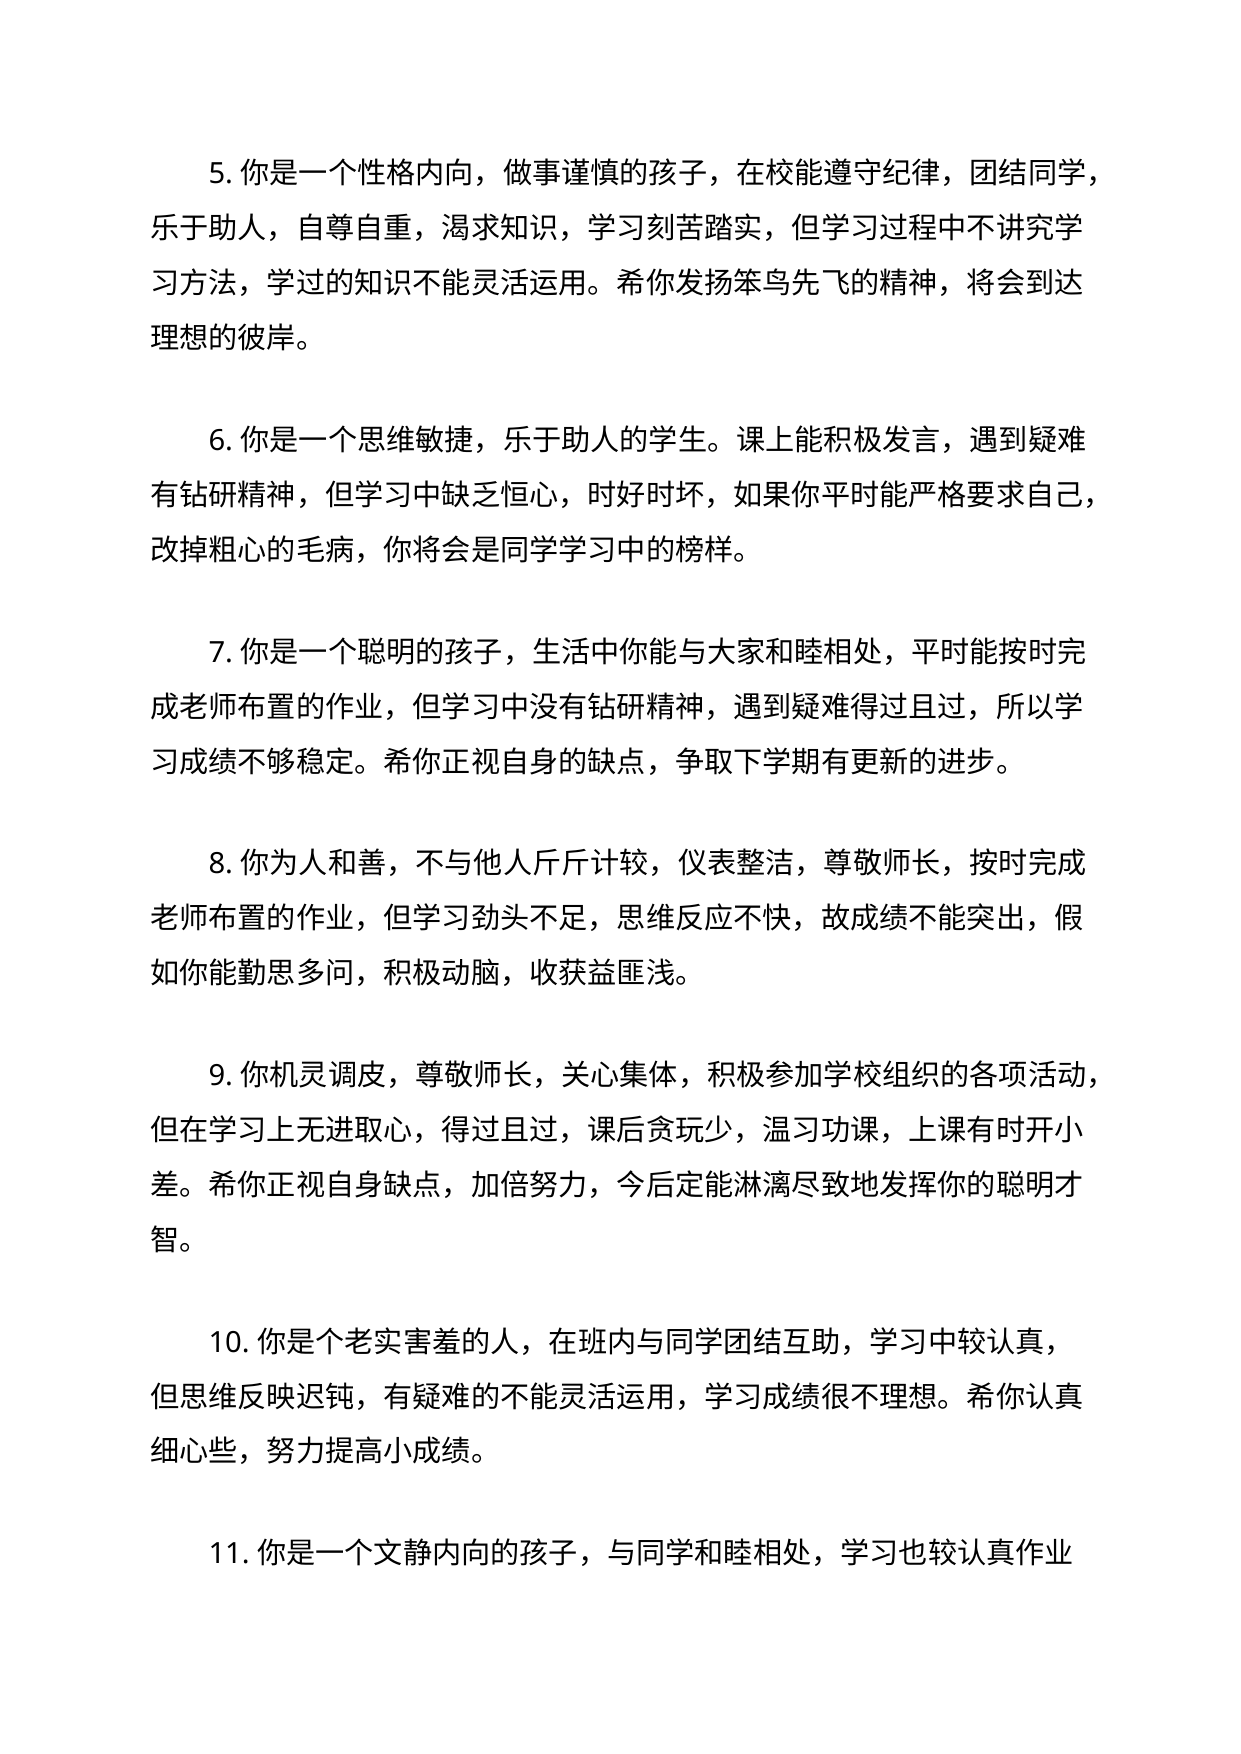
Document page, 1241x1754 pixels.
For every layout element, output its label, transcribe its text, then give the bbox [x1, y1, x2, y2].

text 6. 你是一个思维敏捷，乐于助人的学生。课上能积极发言，遇到疑难有钻研精神，但学习中缺乏恒心，时好时坏，如果你平时能严格要求自己，改掉粗心的毛病，你将会是同学学习中的榜样。 [150, 417, 1090, 569]
text 10. 你是个老实害羞的人，在班内与同学团结互助，学习中较认真，但思维反映迟钝，有疑难的不能灵活运用，学习成绩很不理想。希你认真细心些，努力提高小成绩。 [150, 1318, 1090, 1470]
text 7. 你是一个聪明的孩子，生活中你能与大家和睦相处，平时能按时完成老师布置的作业，但学习中没有钻研精神，遇到疑难得过且过，所以学习成绩不够稳定。希你正视自身的缺点，争取下学期有更新的进步。 [150, 628, 1090, 780]
text 8. 你为人和善，不与他人斤斤计较，仪表整洁，尊敬师长，按时完成老师布置的作业，但学习劲头不足，思维反应不快，故成绩不能突出，假如你能勤思多问，积极动脑，收获益匪浅。 [150, 840, 1090, 992]
text 9. 你机灵调皮，尊敬师长，关心集体，积极参加学校组织的各项活动，但在学习上无进取心，得过且过，课后贪玩少，温习功课，上课有时开小差。希你正视自身缺点，加倍努力，今后定能淋漓尽致地发挥你的聪明才智。 [150, 1052, 1090, 1259]
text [150, 1530, 1090, 1572]
text 5. 你是一个性格内向，做事谨慎的孩子，在校能遵守纪律，团结同学，乐于助人，自尊自重，渴求知识，学习刻苦踏实，但学习过程中不讲究学习方法，学过的知识不能灵活运用。希你发扬笨鸟先飞的精神，将会到达理想的彼岸。 [150, 150, 1090, 357]
